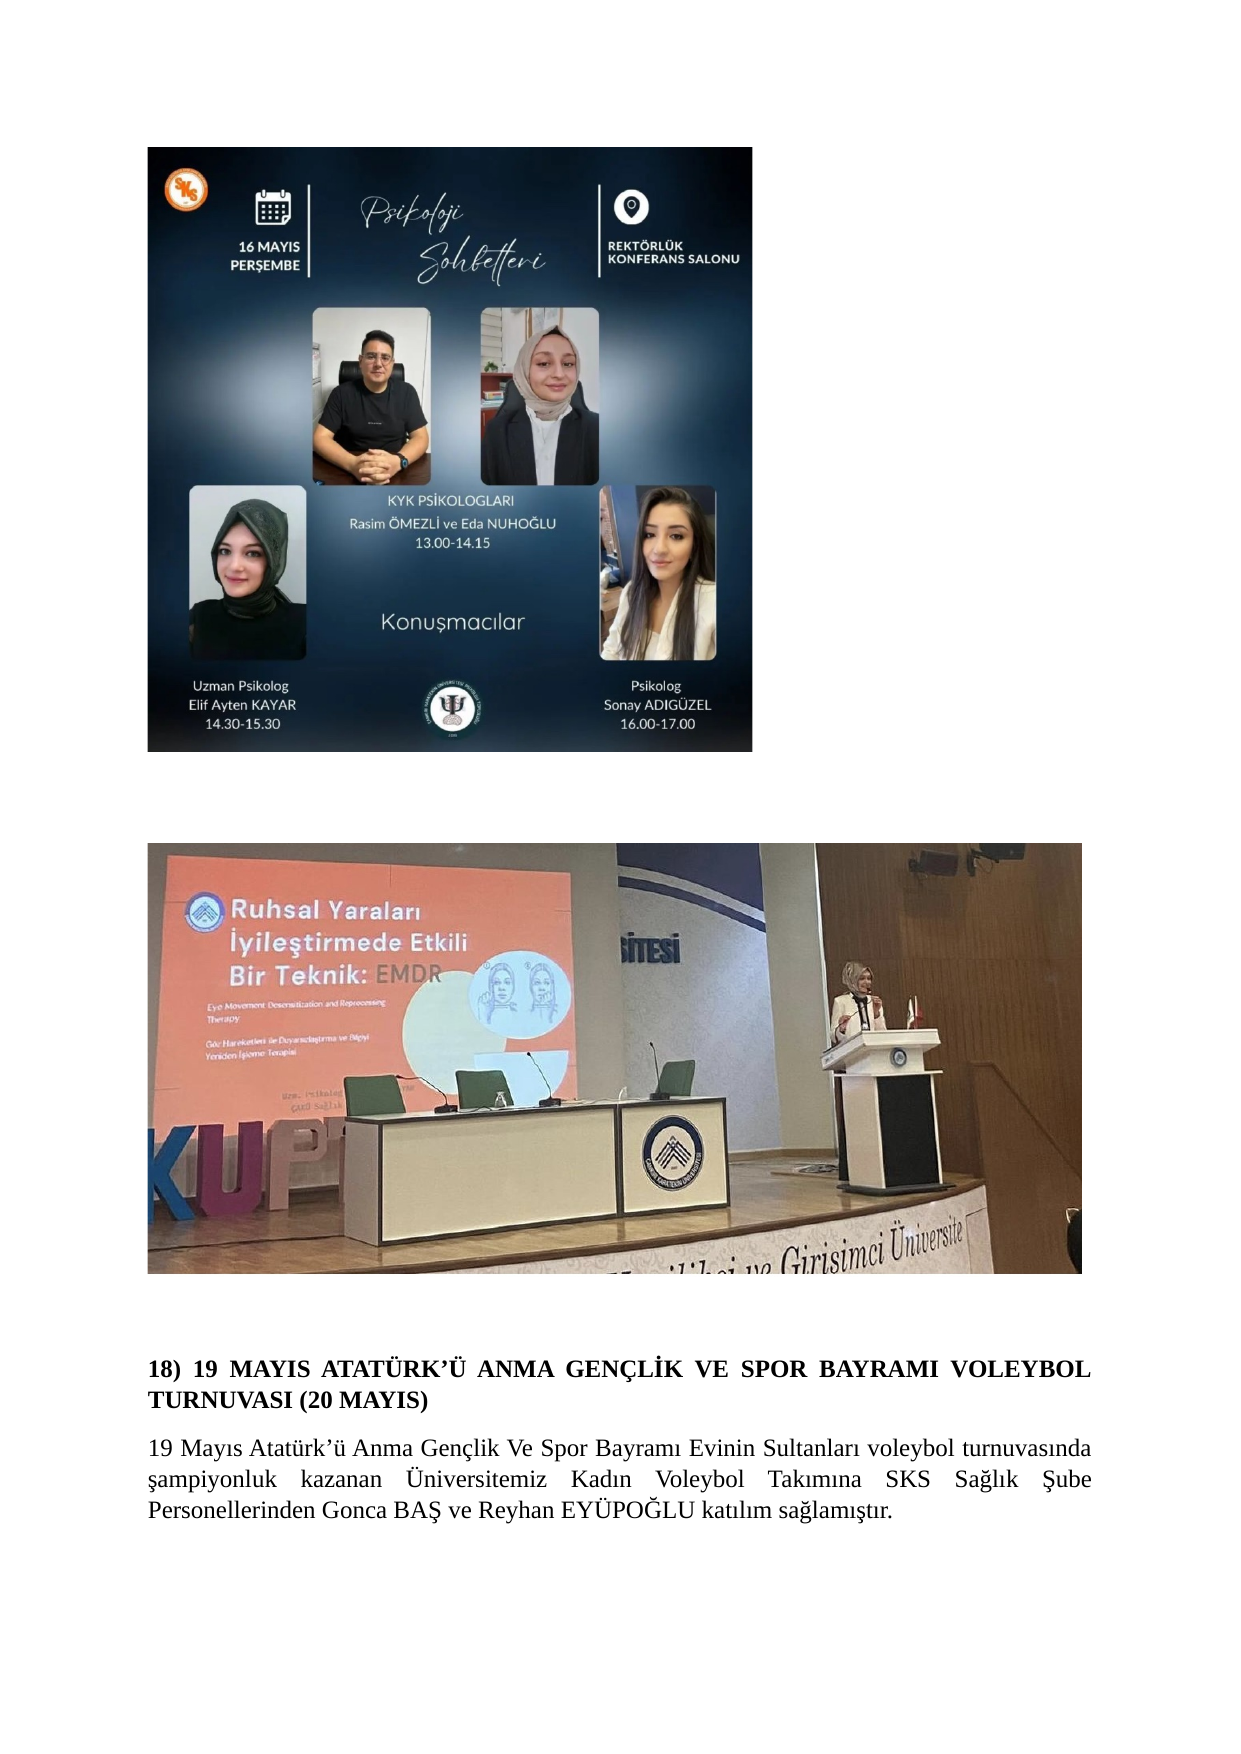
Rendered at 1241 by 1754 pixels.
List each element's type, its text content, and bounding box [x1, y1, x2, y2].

picture [147, 147, 753, 752]
picture [147, 843, 1082, 1277]
text 19 Mayıs Atatürk’ü Anma Gençlik Ve Spor Bayramı Evinin Sultanları voleybol turnuvasında şampiyonluk kazanan Üniversitemiz Kadın Voleybol Takımına SKS Sağlık Şube Personellerinden Gonca BAŞ ve Reyhan EYÜPOĞLU katılım sağlamıştır. [148, 1433, 1093, 1523]
text 18) 19 MAYIS ATATÜRK’Ü ANMA GENÇLİK VE SPOR BAYRAMI VOLEYBOL TURNUVASI (20 MAYIS) [148, 1354, 1093, 1414]
